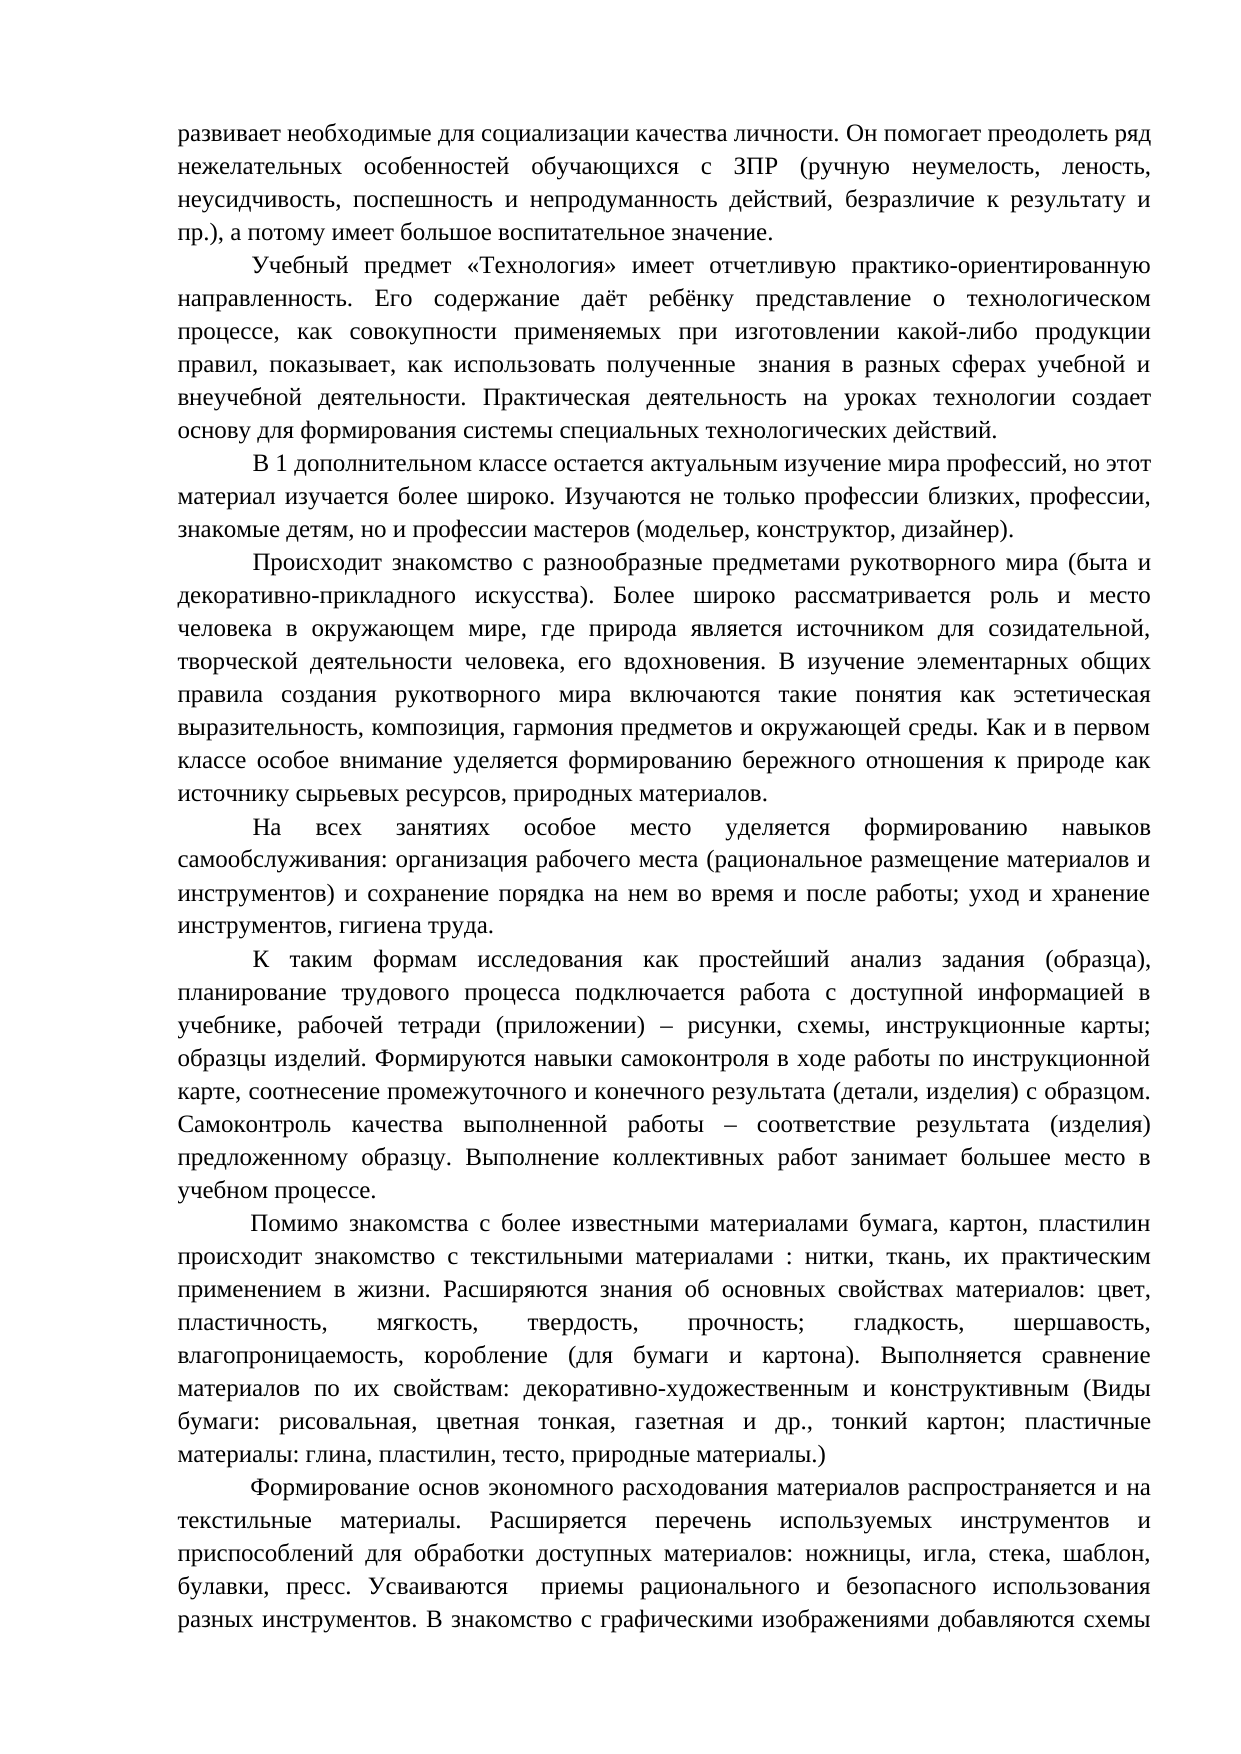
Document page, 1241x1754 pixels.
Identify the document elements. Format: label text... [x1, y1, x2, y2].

text Происходит знакомство с разнообразные предметами рукотворного мира (быта и декоративно-прикладного искусства). Более широко рассматривается роль и место человека в окружающем мире, где природа является источником для созидательной, творческой деятельности человека, его вдохновения. В изучение элементарных общих правила создания рукотворного мира включаются такие понятия как эстетическая выразительность, композиция, гармония предметов и окружающей среды. Как и в первом классе особое внимание уделяется формированию бережного отношения к природе как источнику сырьевых ресурсов, природных материалов. [177, 547, 1152, 807]
text Учебный предмет «Технология» имеет отчетливую практико-ориентированную направленность. Его содержание даёт ребёнку представление о технологическом процессе, как совокупности применяемых при изготовлении какой-либо продукции правил, показывает, как использовать полученные знания в разных сферах учебной и внеучебной деятельности. Практическая деятельность на уроках технологии создает основу для формирования системы специальных технологических действий. [177, 250, 1152, 444]
text В 1 дополнительном классе остается актуальным изучение мира профессий, но этот материал изучается более широко. Изучаются не только профессии близких, профессии, знакомые детям, но и профессии мастеров (модельер, конструктор, дизайнер). [177, 448, 1152, 543]
text К таким формам исследования как простейший анализ задания (образца), планирование трудового процесса подключается работа с доступной информацией в учебнике, рабочей тетради (приложении) – рисунки, схемы, инструкционные карты; образцы изделий. Формируются навыки самоконтроля в ходе работы по инструкционной карте, соотнесение промежуточного и конечного результата (детали, изделия) с образцом. Самоконтроль качества выполненной работы – соответствие результата (изделия) предложенному образцу. Выполнение коллективных работ занимает большее место в учебном процессе. [177, 944, 1152, 1203]
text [177, 118, 1152, 246]
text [177, 1472, 1152, 1633]
text Помимо знакомства с более известными материалами бумага, картон, пластилин происходит знакомство с текстильными материалами : нитки, ткань, их практическим применением в жизни. Расширяются знания об основных свойствах материалов: цвет, пластичность, мягкость, твердость, прочность; гладкость, шершавость, влагопроницаемость, коробление (для бумаги и картона). Выполняется сравнение материалов по их свойствам: декоративно-художественным и конструктивным (Виды бумаги: рисовальная, цветная тонкая, газетная и др., тонкий картон; пластичные материалы: глина, пластилин, тесто, природные материалы.) [177, 1208, 1152, 1468]
text На всех занятиях особое место уделяется формированию навыков самообслуживания: организация рабочего места (рациональное размещение материалов и инструментов) и сохранение порядка на нем во время и после работы; уход и хранение инструментов, гигиена труда. [177, 812, 1152, 939]
